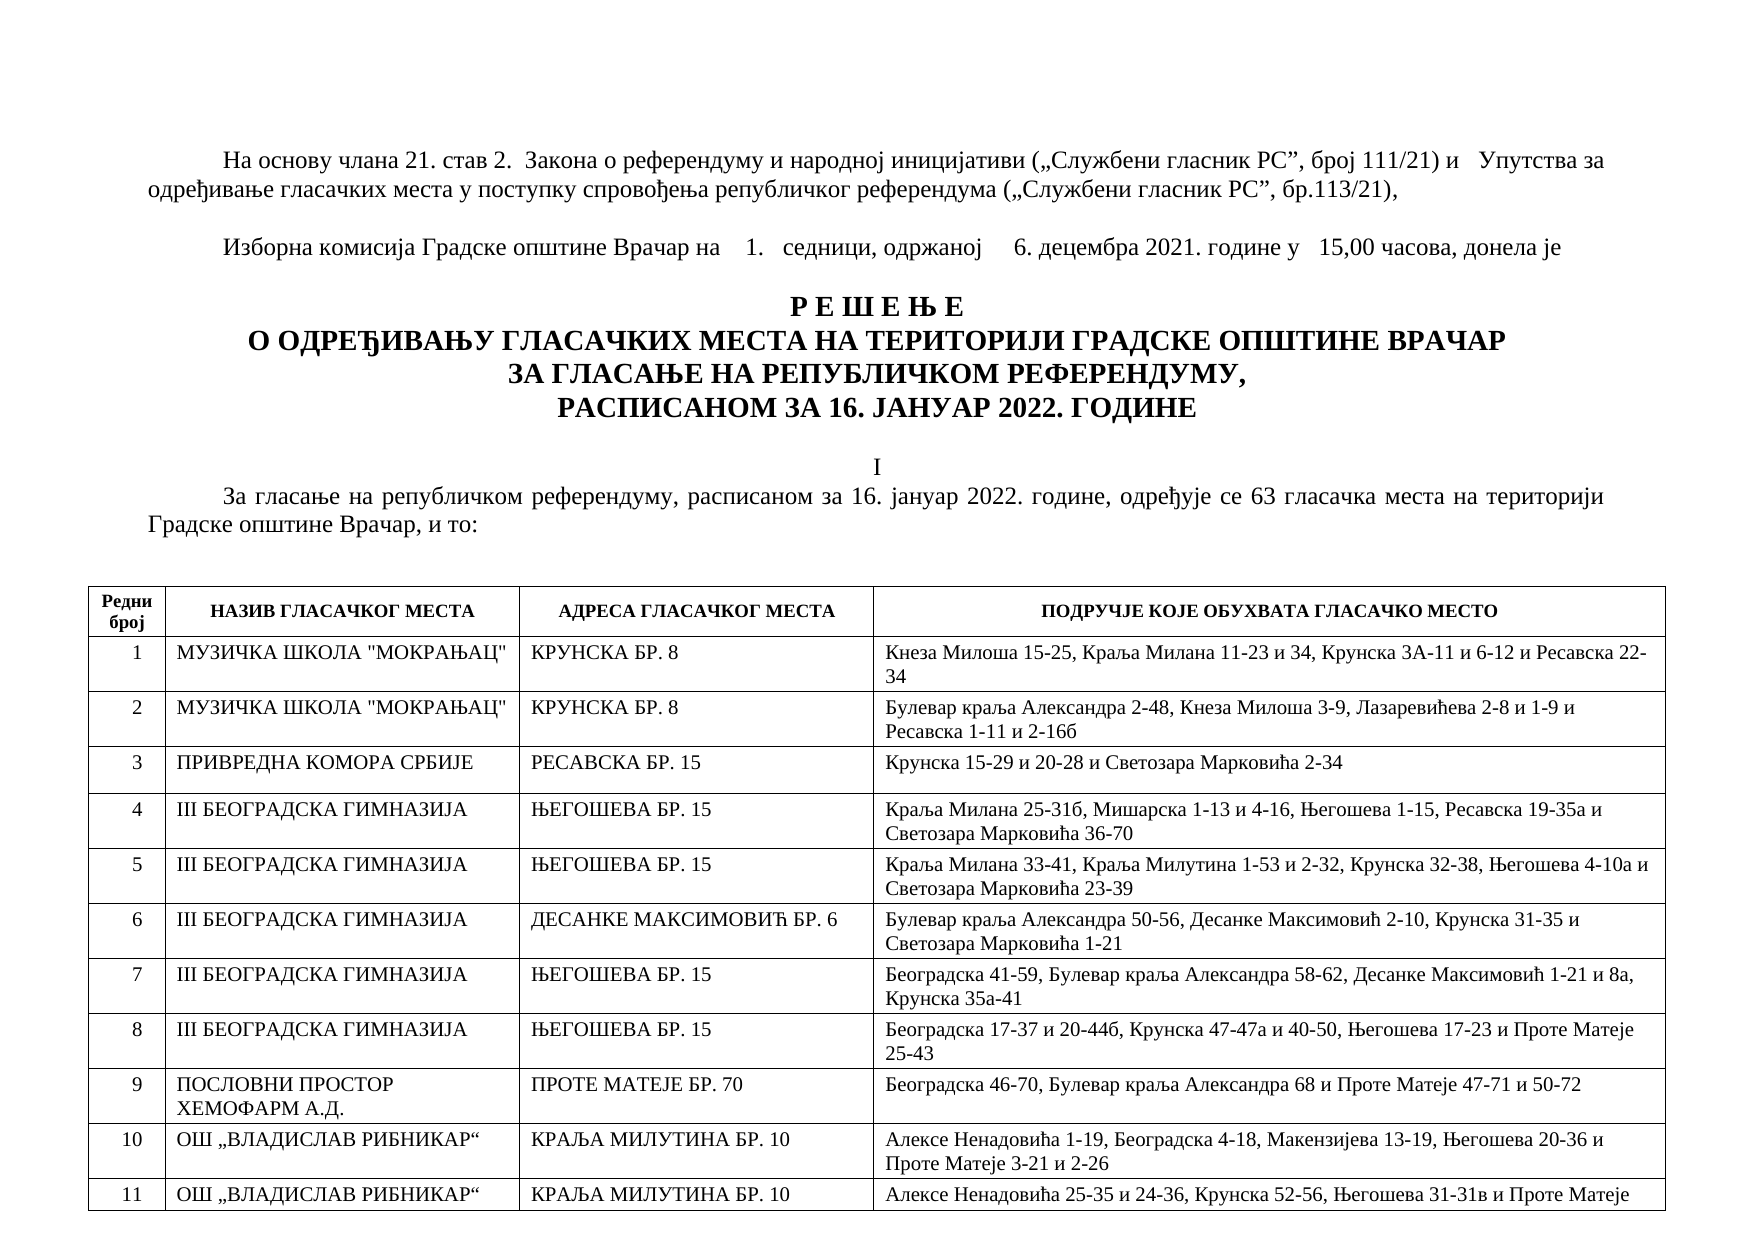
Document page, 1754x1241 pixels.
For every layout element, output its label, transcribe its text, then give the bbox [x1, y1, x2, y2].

table_cell 4 [89, 794, 165, 848]
table_cell ПРИВРЕДНА КОМОРА СРБИЈЕ [166, 747, 519, 793]
table_cell ПОСЛОВНИ ПРОСТОР ХЕМОФАРМ А.Д. [166, 1069, 519, 1123]
table_cell Крунска 15-29 и 20-28 и Светозара Марковића 2-34 [874, 747, 1665, 793]
table_cell Београдска 46-70, Булевар краља Александра 68 и Проте Матеје 47-71 и 50-72 [874, 1069, 1665, 1123]
table_header НАЗИВ ГЛАСАЧКОГ МЕСТА [166, 587, 519, 636]
text На основу члана 21. став 2. Закона о референдуму и народној иницијативи („Службени гласник РС”, број 111/21) и Упутства за одређивање гласачких места у поступку спровођења републичког референдума („Службени гласник РС”, бр.113/21), [148, 145, 1606, 203]
text I [148, 452, 1606, 481]
table_cell 11 [89, 1179, 165, 1209]
table_cell КРУНСКА БР. 8 [520, 637, 873, 691]
table_cell III БЕОГРАДСКА ГИМНАЗИЈА [166, 1014, 519, 1068]
table_cell МУЗИЧКА ШКОЛА "МОКРАЊАЦ" [166, 637, 519, 691]
table_cell III БЕОГРАДСКА ГИМНАЗИЈА [166, 904, 519, 958]
table_cell ОШ „ВЛАДИСЛАВ РИБНИКАР“ [166, 1179, 519, 1209]
table_cell Булевар краља Александра 50-56, Десанке Максимовић 2-10, Крунска 31-35 и Светозара Марковића 1-21 [874, 904, 1665, 958]
text ЗА ГЛАСАЊЕ НА РЕПУБЛИЧКОМ РЕФЕРЕНДУМУ, [148, 356, 1606, 390]
table_cell ЊЕГОШЕВА БР. 15 [520, 959, 873, 1013]
table_cell III БЕОГРАДСКА ГИМНАЗИЈА [166, 959, 519, 1013]
table_cell 3 [89, 747, 165, 793]
table_cell ЊЕГОШЕВА БР. 15 [520, 849, 873, 903]
table_cell Краља Милана 33-41, Краља Милутина 1-53 и 2-32, Крунска 32-38, Његошева 4-10а и Светозара Марковића 23-39 [874, 849, 1665, 903]
table_cell III БЕОГРАДСКА ГИМНАЗИЈА [166, 849, 519, 903]
table_cell 6 [89, 904, 165, 958]
text Р Е Ш Е Њ Е [148, 289, 1606, 323]
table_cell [874, 1179, 1665, 1209]
table_cell ПРОТЕ МАТЕЈЕ БР. 70 [520, 1069, 873, 1123]
table_cell Булевар краља Александра 2-48, Кнеза Милоша 3-9, Лазаревићева 2-8 и 1-9 и Ресавска 1-11 и 2-16б [874, 692, 1665, 746]
text За гласање на републичком референдуму, расписаном за 16. јануар 2022. године, одређује се 63 гласачка места на територији Градске општине Врачар, и то: [148, 481, 1606, 538]
table_cell 9 [89, 1069, 165, 1123]
table_cell Кнеза Милоша 15-25, Краља Милана 11-23 и 34, Крунска 3A-11 и 6-12 и Ресавска 22-34 [874, 637, 1665, 691]
table_cell 10 [89, 1124, 165, 1178]
table_cell 1 [89, 637, 165, 691]
table_cell РЕСАВСКА БР. 15 [520, 747, 873, 793]
table_cell 8 [89, 1014, 165, 1068]
table_cell ДЕСАНКЕ МАКСИМОВИЋ БР. 6 [520, 904, 873, 958]
table_header Редни број [89, 587, 165, 636]
table_cell 2 [89, 692, 165, 746]
table_header ПОДРУЧЈЕ КОЈЕ ОБУХВАТА ГЛАСАЧКО МЕСТО [874, 587, 1665, 636]
table_cell 7 [89, 959, 165, 1013]
table_cell КРАЉА МИЛУТИНА БР. 10 [520, 1179, 873, 1209]
table_cell КРУНСКА БР. 8 [520, 692, 873, 746]
table_cell 5 [89, 849, 165, 903]
table_cell МУЗИЧКА ШКОЛА "МОКРАЊАЦ" [166, 692, 519, 746]
table_cell Београдска 17-37 и 20-44б, Крунска 47-47а и 40-50, Његошева 17-23 и Проте Матеје 25-43 [874, 1014, 1665, 1068]
text Изборна комисија Градске општине Врачар на 1. седници, одржаној 6. децембра 2021. године у 15,00 часова, донела је [148, 232, 1606, 260]
table_cell ОШ „ВЛАДИСЛАВ РИБНИКАР“ [166, 1124, 519, 1178]
table_cell Алексе Ненадовића 1-19, Београдска 4-18, Макензијева 13-19, Његошева 20-36 и Проте Матеје 3-21 и 2-26 [874, 1124, 1665, 1178]
table_cell Београдскa 41-59, Булевар краља Александра 58-62, Десанке Максимовић 1-21 и 8а, Крунска 35а-41 [874, 959, 1665, 1013]
table_header АДРЕСА ГЛАСАЧКОГ МЕСТА [520, 587, 873, 636]
table_cell Краља Милана 25-31б, Мишарска 1-13 и 4-16, Његошева 1-15, Ресавска 19-35а и Светозара Марковића 36-70 [874, 794, 1665, 848]
table_cell III БЕОГРАДСКА ГИМНАЗИЈА [166, 794, 519, 848]
table_cell КРАЉА МИЛУТИНА БР. 10 [520, 1124, 873, 1178]
table_cell ЊЕГОШЕВА БР. 15 [520, 794, 873, 848]
text РАСПИСАНОМ ЗА 16. ЈАНУАР 2022. ГОДИНЕ [148, 390, 1606, 423]
text О ОДРЕЂИВАЊУ ГЛАСАЧКИХ МЕСТА НА ТЕРИТОРИЈИ ГРАДСКЕ ОПШТИНЕ ВРАЧАР [148, 323, 1606, 356]
table_cell ЊЕГОШЕВА БР. 15 [520, 1014, 873, 1068]
